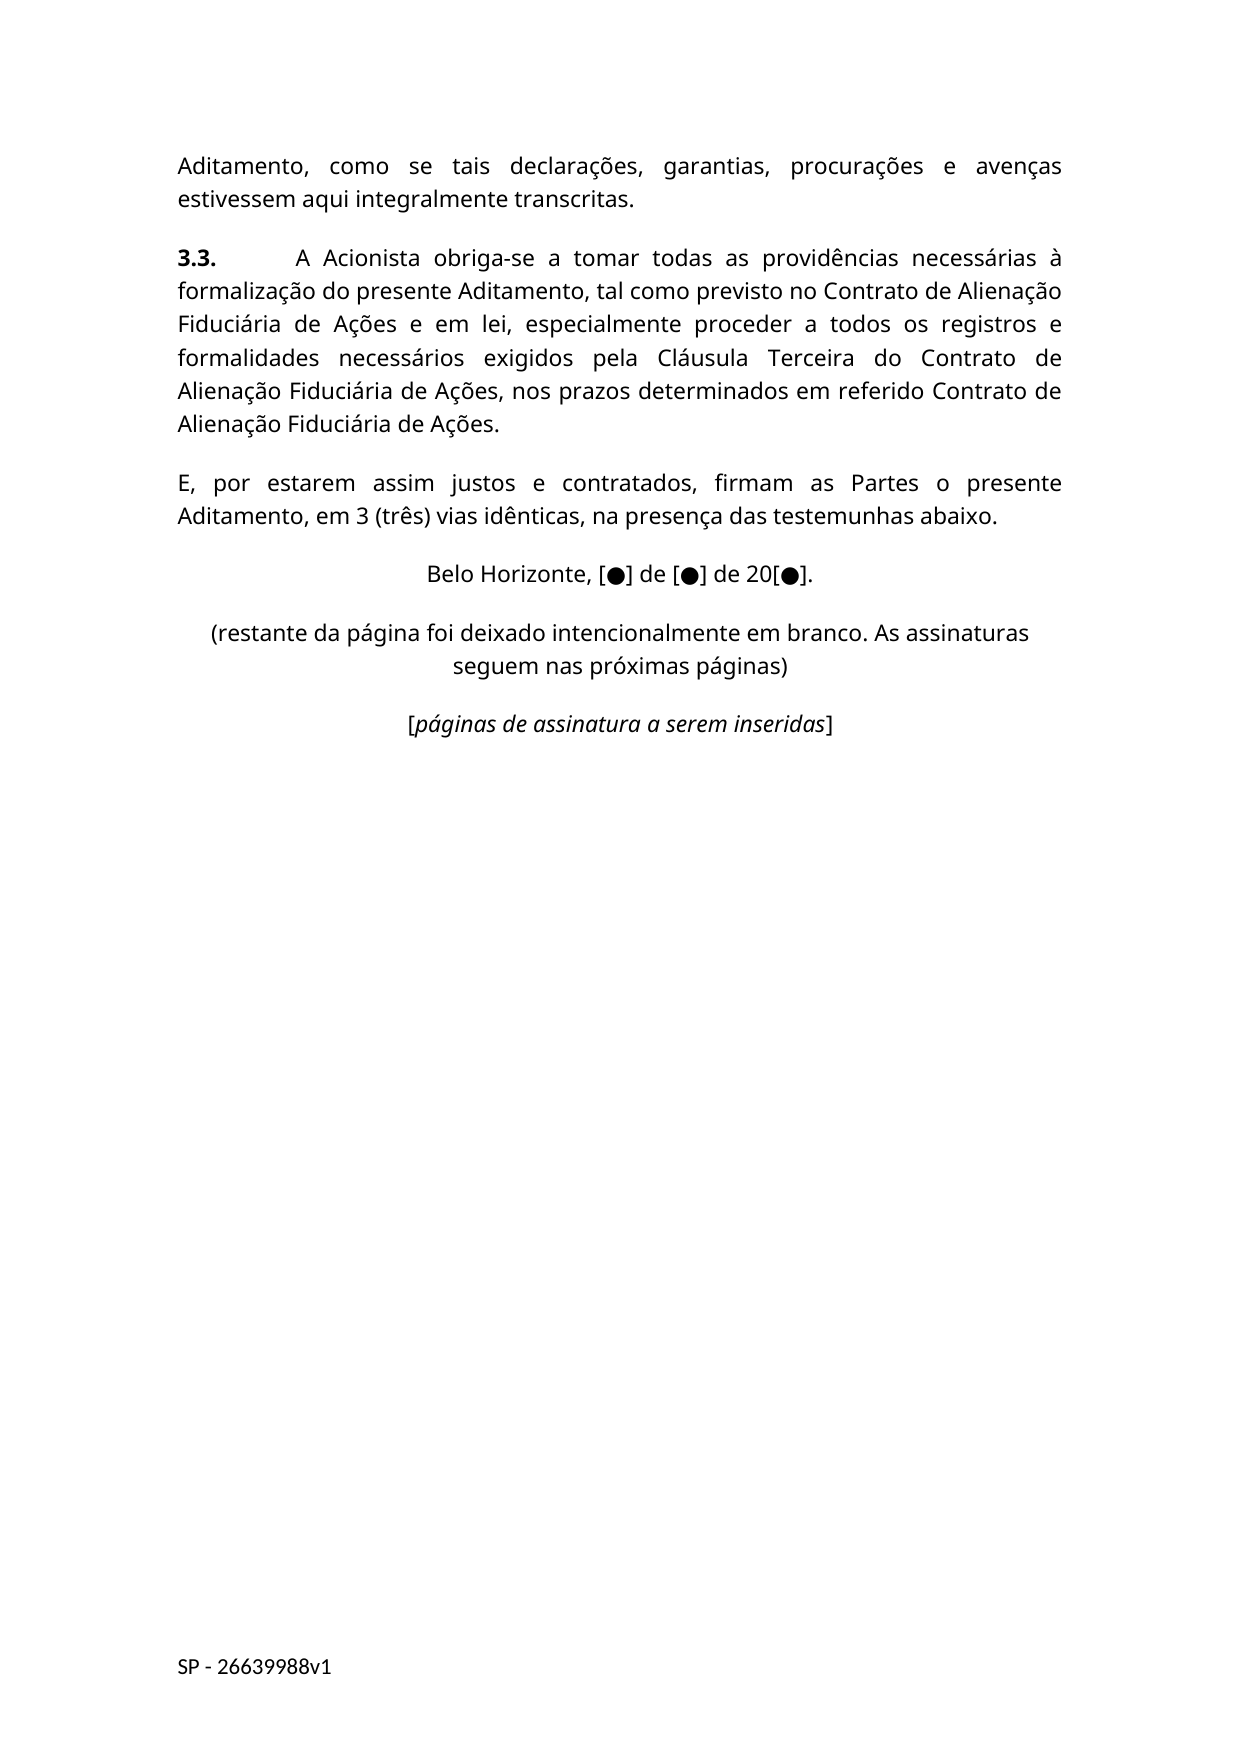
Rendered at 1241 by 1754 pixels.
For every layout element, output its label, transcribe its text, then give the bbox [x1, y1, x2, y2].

text E, por estarem assim justos e contratados, firmam as Partes o presente Aditamento, em 3 (três) vias idênticas, na presença das testemunhas abaixo. [177, 464, 1063, 531]
text Belo Horizonte, [●] de [●] de 20[●]. [177, 556, 1063, 589]
list A Acionista obriga-se a tomar todas as providências necessárias à formalização do presente Aditamento, tal como previsto no Contrato de Alienação Fiduciária de Ações e em lei, especialmente proceder a todos os registros e formalidades necessários exigidos pela Cláusula Terceira do Contrato de Alienação Fiduciária de Ações, nos prazos determinados em referido Contrato de Alienação Fiduciária de Ações. [177, 239, 1063, 439]
text (restante da página foi deixado intencionalmente em branco. As assinaturas seguem nas próximas páginas) [177, 614, 1063, 681]
text [páginas de assinatura a serem inseridas] [177, 706, 1063, 739]
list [177, 148, 1063, 214]
